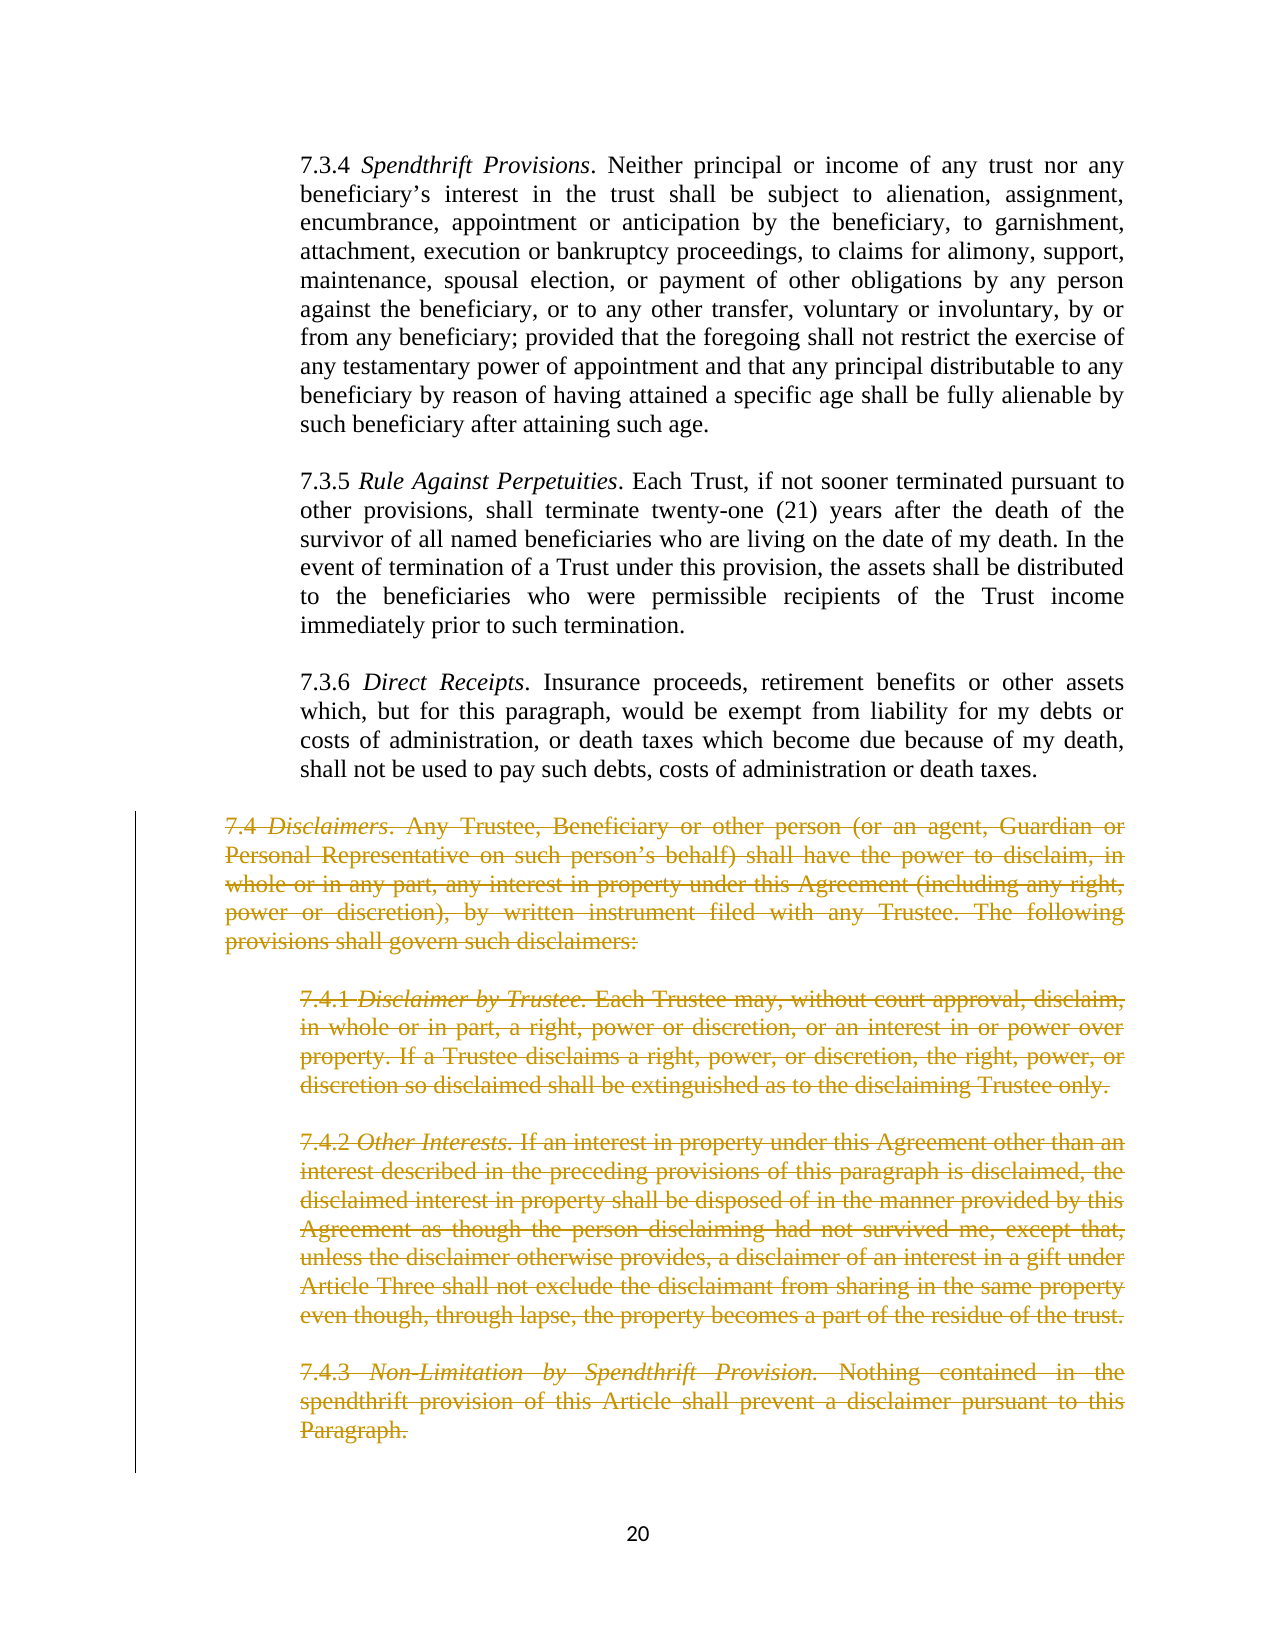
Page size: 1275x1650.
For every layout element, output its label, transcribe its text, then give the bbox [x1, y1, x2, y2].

text 7.3.5 Rule Against Perpetuities. Each Trust, if not sooner terminated pursuant to other provisions, shall terminate twenty-one (21) years after the death of the survivor of all named beneficiaries who are living on the date of my death. In the event of termination of a Trust under this provision, the assets shall be distributed to the beneficiaries who were permissible recipients of the Trust income immediately prior to such termination. [300, 466, 1125, 639]
text 7.3.4 Spendthrift Provisions. Neither principal or income of any trust nor any beneficiary’s interest in the trust shall be subject to alienation, assignment, encumbrance, appointment or anticipation by the beneficiary, to garnishment, attachment, execution or bankruptcy proceedings, to claims for alimony, support, maintenance, spousal election, or payment of other obligations by any person against the beneficiary, or to any other transfer, voluntary or involuntary, by or from any beneficiary; provided that the foregoing shall not restrict the exercise of any testamentary power of appointment and that any principal distributable to any beneficiary by reason of having attained a specific age shall be fully alienable by such beneficiary after attaining such age. [300, 150, 1125, 437]
text 7.3.6 Direct Receipts. Insurance proceeds, retirement benefits or other assets which, but for this paragraph, would be exempt from liability for my debts or costs of administration, or death taxes which become due because of my death, shall not be used to pay such debts, costs of administration or death taxes. [300, 667, 1125, 782]
